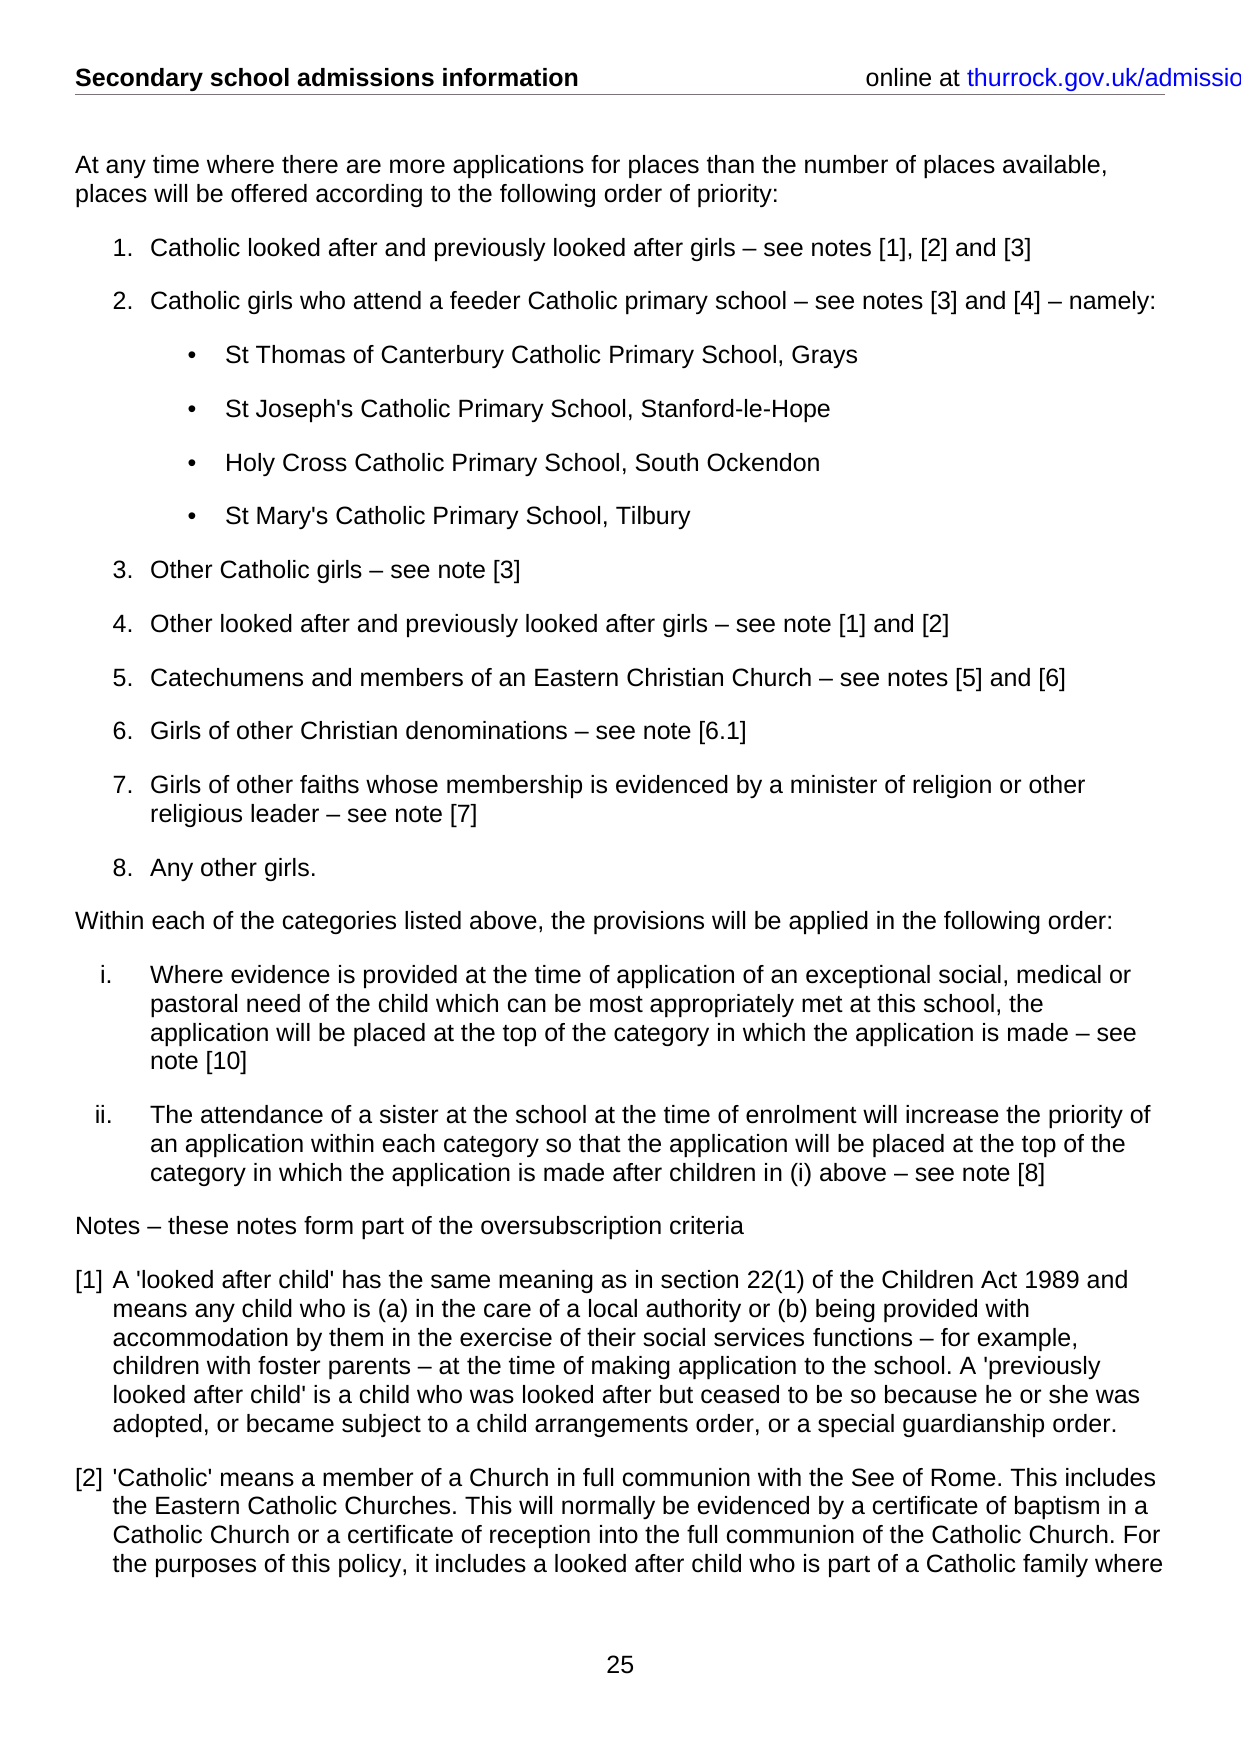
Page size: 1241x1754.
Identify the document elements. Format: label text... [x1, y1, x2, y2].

text Notes – these notes form part of the oversubscription criteria [75, 1211, 1165, 1240]
list Catholic girls who attend a feeder Catholic primary school – see notes [3] and [4] – namely: [112, 286, 1165, 315]
list Catholic looked after and previously looked after girls – see notes [1], [2] and [3] [112, 232, 1165, 261]
list Where evidence is provided at the time of application of an exceptional social, medical or pastoral need of the child which can be most appropriately met at this school, the application will be placed at the top of the category in which the application is made – see note [10] [112, 960, 1165, 1075]
text At any time where there are more applications for places than the number of places available, places will be offered according to the following order of priority: [75, 150, 1165, 207]
list St Thomas of Canterbury Catholic Primary School, Grays [187, 340, 1165, 369]
text Within each of the categories listed above, the provisions will be applied in the following order: [75, 906, 1165, 935]
list A 'looked after child' has the same meaning as in section 22(1) of the Children Act 1989 and means any child who is (a) in the care of a local authority or (b) being provided with accommodation by them in the exercise of their social services functions – for example, children with foster parents – at the time of making application to the school. A 'previously looked after child' is a child who was looked after but ceased to be so because he or she was adopted, or became subject to a child arrangements order, or a special guardianship order. [75, 1265, 1165, 1437]
list Holy Cross Catholic Primary School, South Ockendon [187, 447, 1165, 476]
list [75, 1462, 1165, 1577]
list St Joseph's Catholic Primary School, Stanford-le-Hope [187, 394, 1165, 422]
list St Mary's Catholic Primary School, Tilbury [187, 501, 1165, 530]
list Girls of other Christian denominations – see note [6.1] [112, 716, 1165, 745]
list Catechumens and members of an Eastern Christian Church – see notes [5] and [6] [112, 662, 1165, 691]
list Other Catholic girls – see note [3] [112, 555, 1165, 584]
list Other looked after and previously looked after girls – see note [1] and [2] [112, 609, 1165, 637]
list The attendance of a sister at the school at the time of enrolment will increase the priority of an application within each category so that the application will be placed at the top of the category in which the application is made after children in (i) above – see note [8] [112, 1100, 1165, 1186]
list Any other girls. [112, 852, 1165, 881]
list Girls of other faiths whose membership is evidenced by a minister of religion or other religious leader – see note [7] [112, 770, 1165, 827]
